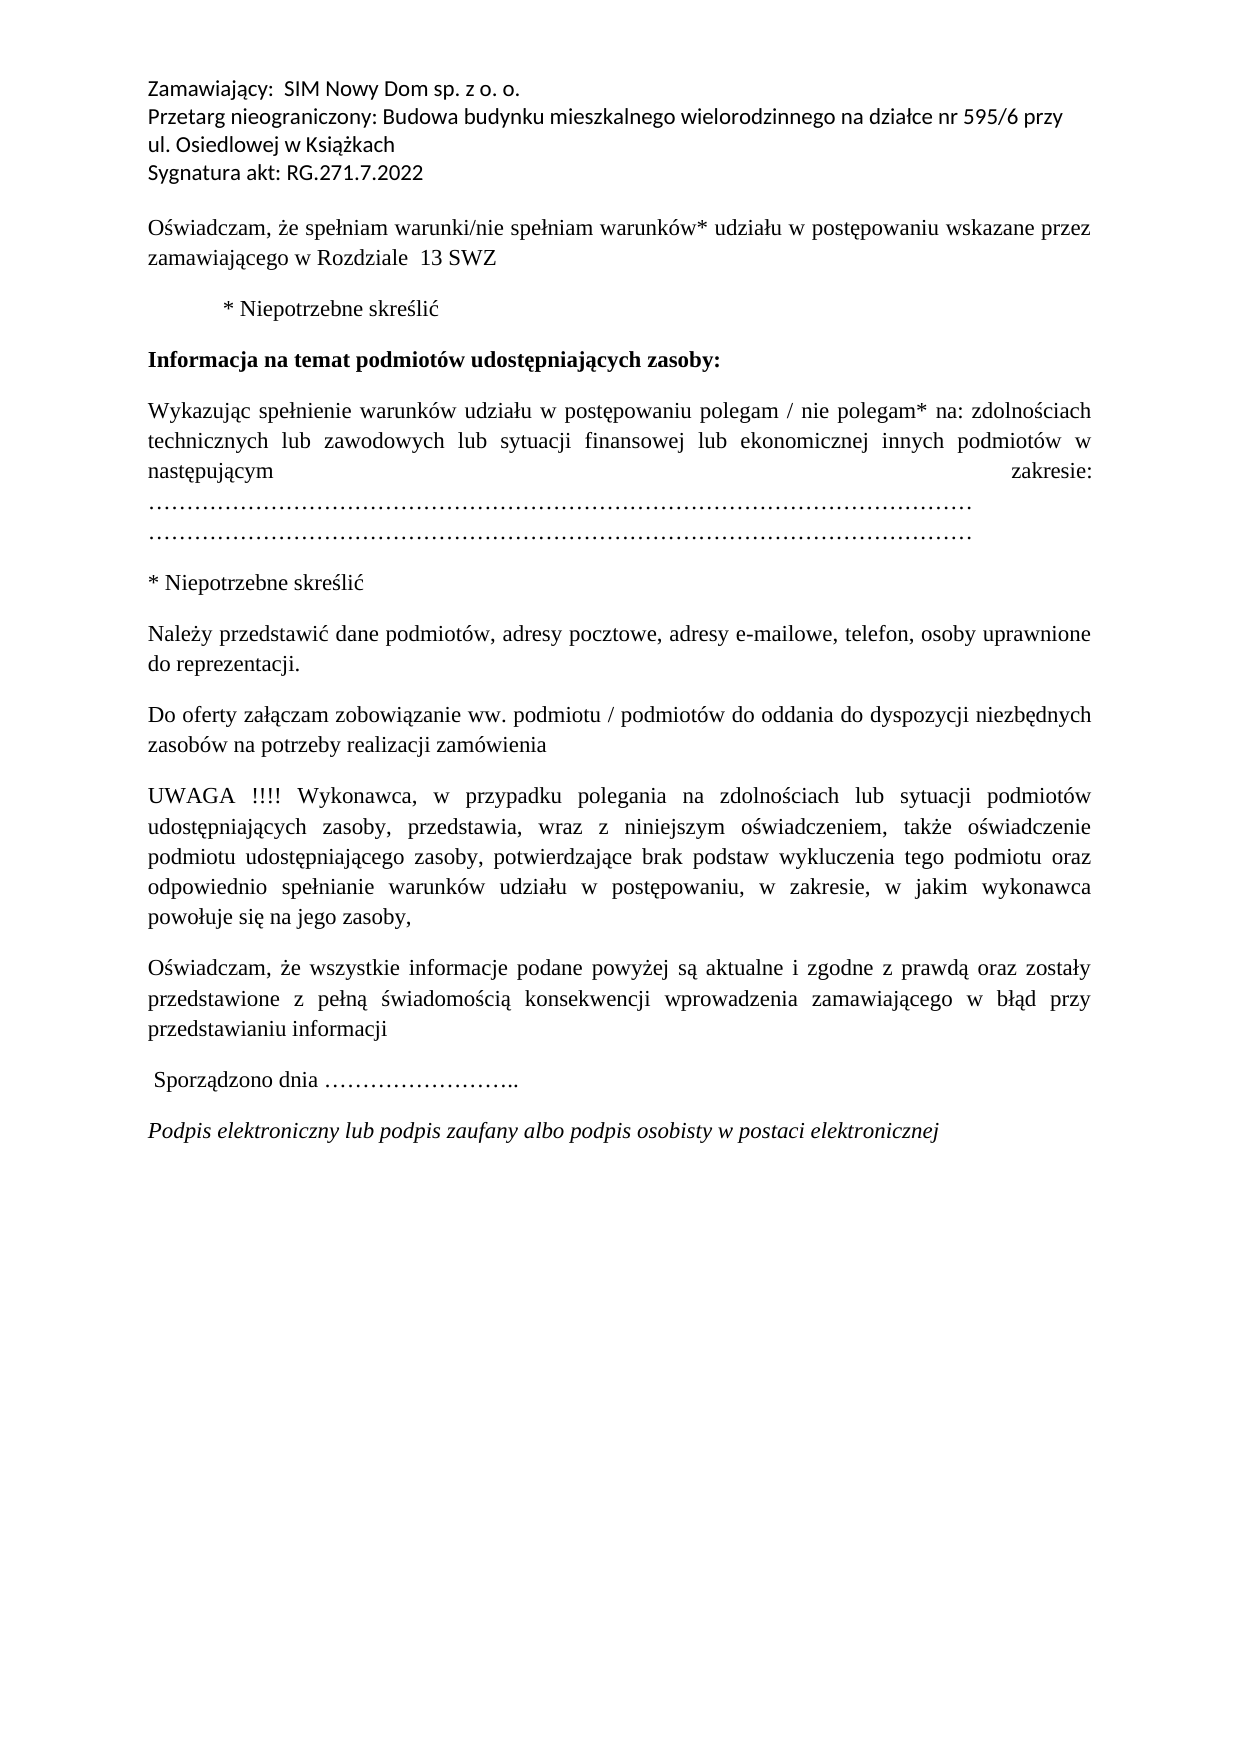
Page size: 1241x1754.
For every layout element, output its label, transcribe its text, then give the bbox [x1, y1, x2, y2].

text UWAGA !!!! Wykonawca, w przypadku polegania na zdolnościach lub sytuacji podmiotów udostępniających zasoby, przedstawia, wraz z niniejszym oświadczeniem, także oświadczenie podmiotu udostępniającego zasoby, potwierdzające brak podstaw wykluczenia tego podmiotu oraz odpowiednio spełnianie warunków udziału w postępowaniu, w zakresie, w jakim wykonawca powołuje się na jego zasoby, [148, 783, 1093, 930]
list * Niepotrzebne skreślić [223, 295, 1093, 321]
text Do oferty załączam zobowiązanie ww. podmiotu / podmiotów do oddania do dyspozycji niezbędnych zasobów na potrzeby realizacji zamówienia [148, 701, 1093, 758]
text Oświadczam, że spełniam warunki/nie spełniam warunków* udziału w postępowaniu wskazane przez zamawiającego w Rozdziale 13 SWZ [148, 214, 1093, 270]
text * Niepotrzebne skreślić [148, 569, 1093, 595]
text Informacja na temat podmiotów udostępniających zasoby: [148, 346, 1093, 372]
text Podpis elektroniczny lub podpis zaufany albo podpis osobisty w postaci elektronicznej [148, 1117, 1093, 1143]
text Oświadczam, że wszystkie informacje podane powyżej są aktualne i zgodne z prawdą oraz zostały przedstawione z pełną świadomością konsekwencji wprowadzenia zamawiającego w błąd przy przedstawianiu informacji [148, 954, 1093, 1041]
text Należy przedstawić dane podmiotów, adresy pocztowe, adresy e-mailowe, telefon, osoby uprawnione do reprezentacji. [148, 620, 1093, 677]
text Wykazując spełnienie warunków udziału w postępowaniu polegam / nie polegam* na: zdolnościach technicznych lub zawodowych lub sytuacji finansowej lub ekonomicznej innych podmiotów w następującym zakresie: ……………………………………………………………………………………………… ……………………………………………………………………………………………… [148, 397, 1093, 544]
text Sporządzono dnia …………………….. [148, 1066, 1093, 1092]
